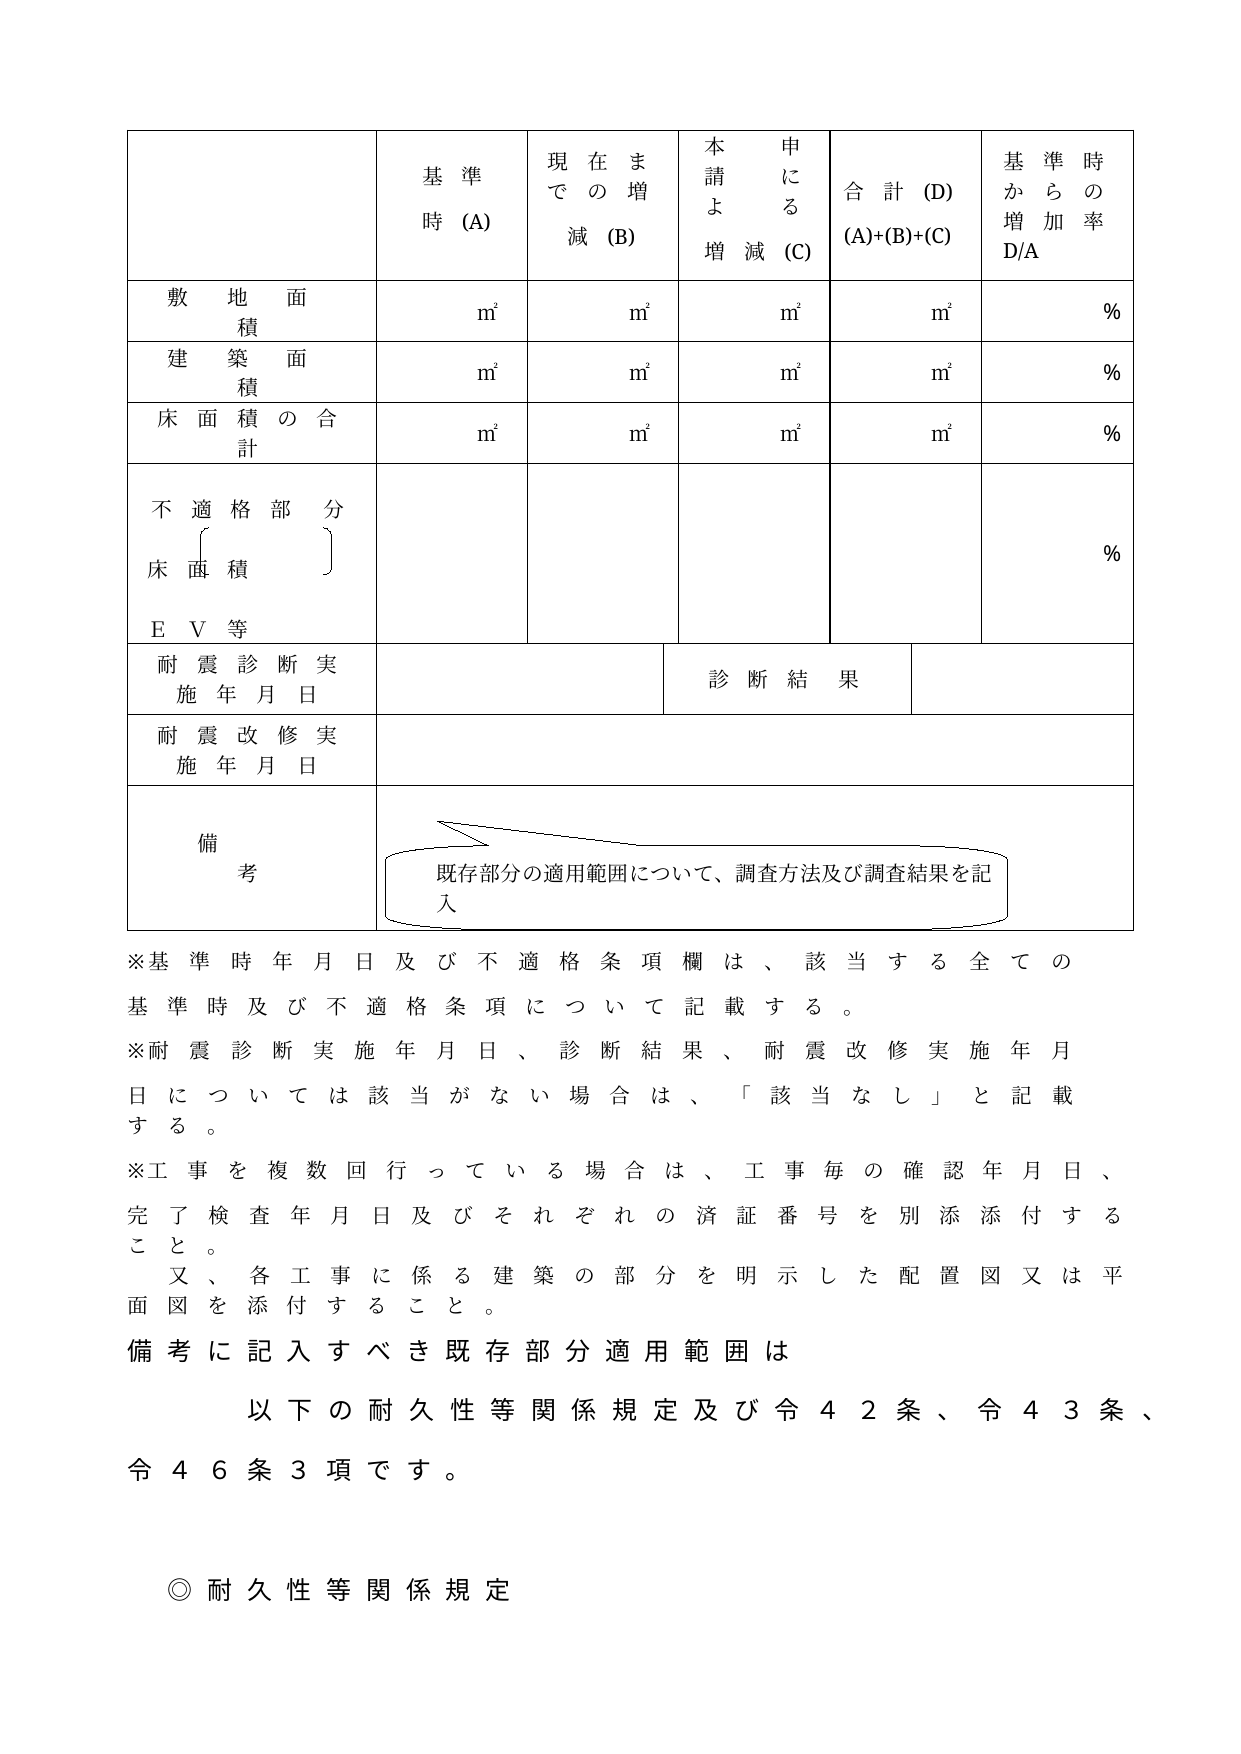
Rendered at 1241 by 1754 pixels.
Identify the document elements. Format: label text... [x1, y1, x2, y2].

text ◎耐久性等関係規定 [127, 1558, 1142, 1618]
table_cell [377, 715, 1133, 785]
text ※耐震診断実施年月日、診断結果、耐震改修実施年月日については該当がない場合は、「該当なし」と記載する。 [127, 1020, 1093, 1140]
table_cell [528, 464, 678, 643]
table_cell 耐震診断実施年月日 [128, 644, 376, 714]
table_cell ㎡ [528, 342, 678, 402]
table_cell [377, 786, 1133, 929]
table_cell % [982, 281, 1133, 341]
text 備考に記入すべき既存部分適用範囲は [127, 1319, 1142, 1379]
table_cell ㎡ [679, 281, 829, 341]
table_cell 耐震改修実施年月日 [128, 715, 376, 785]
table_cell ㎡ [528, 281, 678, 341]
table_cell [377, 644, 663, 714]
table_cell 合計(D) (A)+(B)+(C) [831, 131, 981, 280]
table_cell [377, 464, 527, 643]
table_cell ㎡ [679, 342, 829, 402]
table_cell % [982, 464, 1133, 643]
table_cell 現在までの増減(B) [528, 131, 678, 280]
table_cell 基準時(A) [377, 131, 527, 280]
table_cell 診断結果 [664, 644, 911, 714]
table_cell 備考 [128, 786, 376, 929]
table_cell ㎡ [831, 342, 981, 402]
table_cell ㎡ [377, 403, 527, 463]
table_cell 敷地面積 [128, 281, 376, 341]
table_cell ㎡ [528, 403, 678, 463]
table_cell 建築面積 [128, 342, 376, 402]
text 又、各工事に係る建築の部分を明示した配置図又は平面図を添付すること。 [127, 1259, 1142, 1319]
table_cell % [982, 342, 1133, 402]
table_cell % [982, 403, 1133, 463]
table_cell ㎡ [679, 403, 829, 463]
table_cell 不適格部分 床面積 ＥＶ等 [128, 464, 376, 643]
table_cell [831, 464, 981, 643]
table_cell 基準時からの増加率D/A [982, 131, 1133, 280]
table_cell [128, 131, 376, 280]
text ※基準時年月日及び不適格条項欄は、該当する全ての基準時及び不適格条項について記載する。 [127, 931, 1093, 1020]
table_cell ㎡ [377, 342, 527, 402]
table_cell ㎡ [831, 403, 981, 463]
text 以下の耐久性等関係規定及び令４２条、令４３条、令４６条３項です。 [127, 1379, 1142, 1498]
text ※工事を複数回行っている場合は、工事毎の確認年月日、完了検査年月日及びそれぞれの済証番号を別添添付すること。 [127, 1140, 1142, 1259]
table_cell 本申請による増減(C) [679, 131, 829, 280]
table_cell [912, 644, 1133, 714]
table_cell ㎡ [831, 281, 981, 341]
table_cell 床面積の合計 [128, 403, 376, 463]
table_cell [679, 464, 829, 643]
table_cell ㎡ [377, 281, 527, 341]
